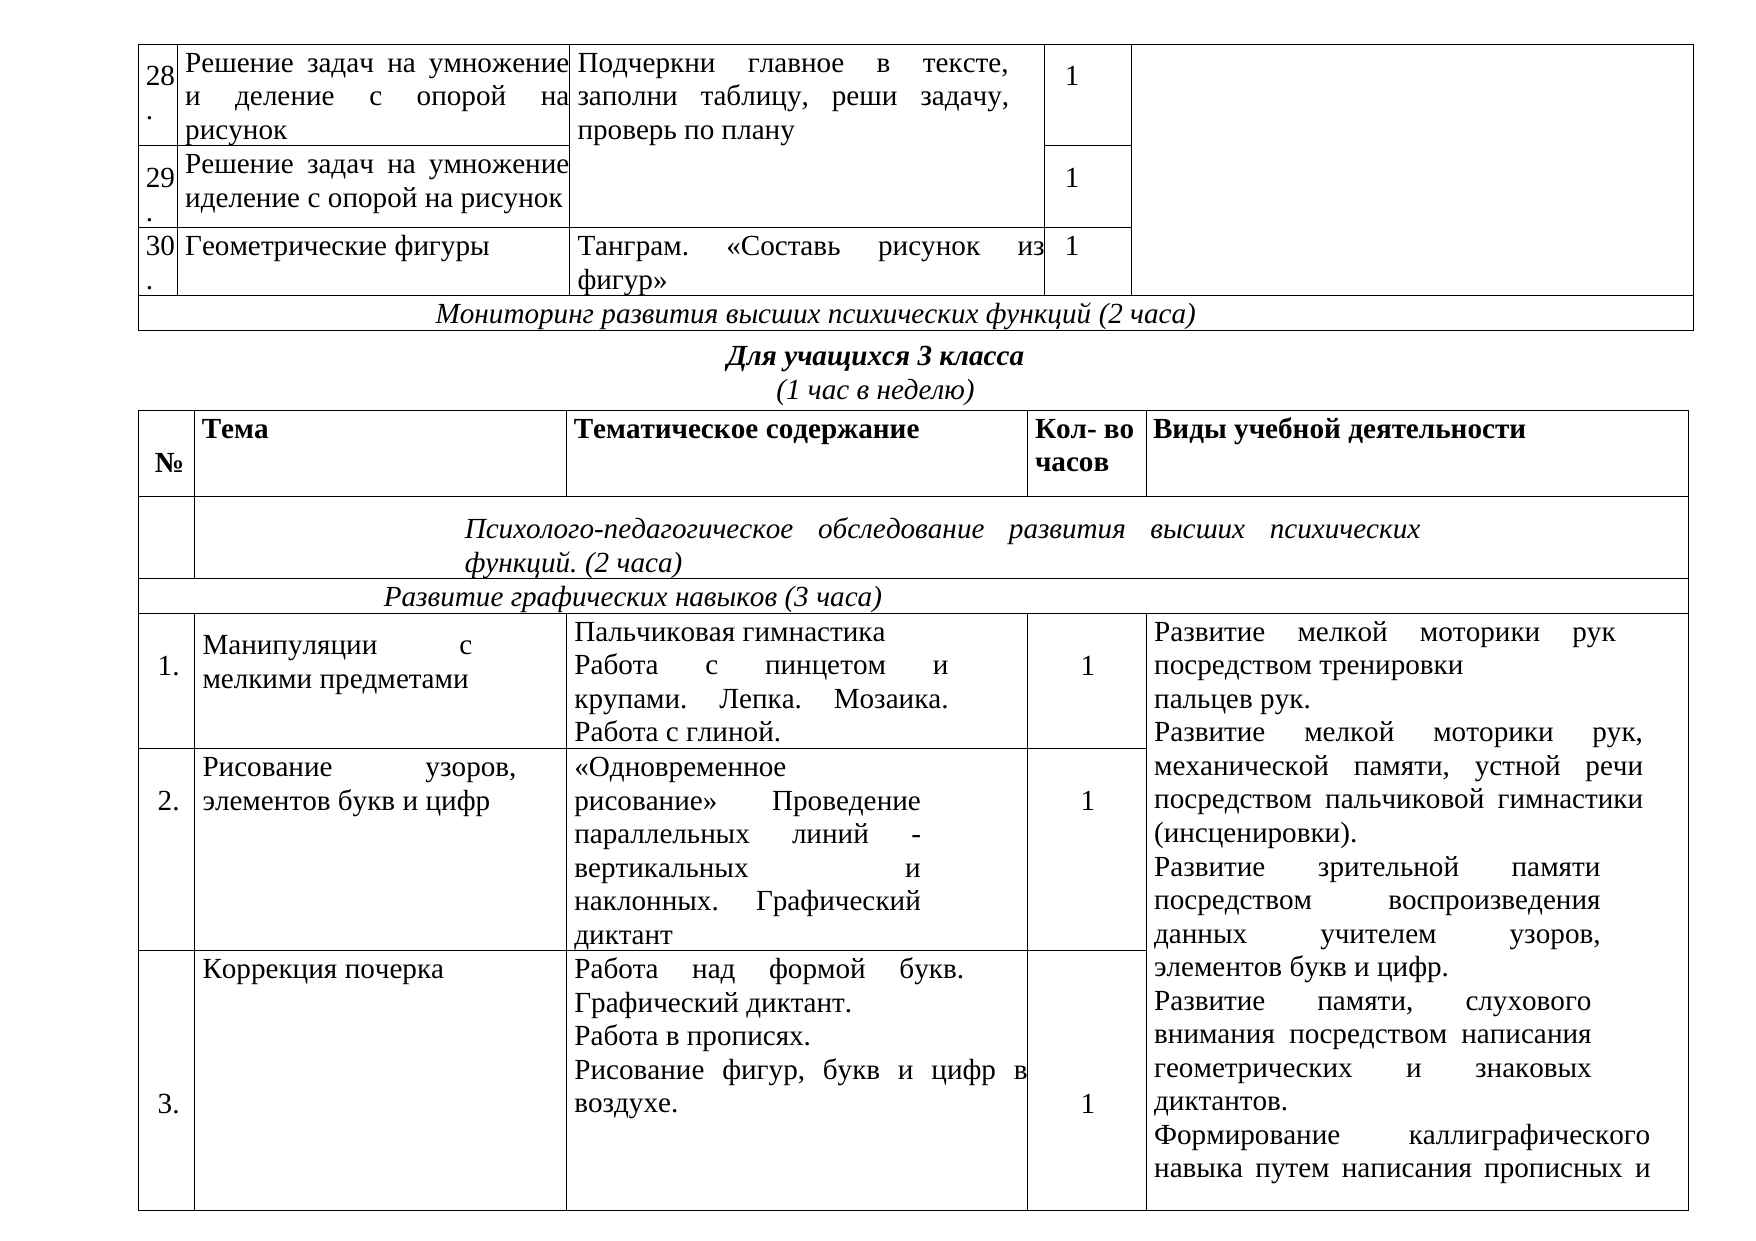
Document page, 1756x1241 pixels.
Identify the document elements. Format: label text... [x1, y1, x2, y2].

table_cell 28. [139, 45, 177, 145]
table_header Тема [195, 411, 566, 496]
table_cell 1 [1045, 45, 1131, 145]
table_cell Развитие мелкой моторики рук посредством тренировки пальцев рук. Развитие мелкой моторики рук, механической памяти, устной речи посредством пальчиковой гимнастики (инсценировки). Развитие зрительной памяти посредством воспроизведения данных учителем узоров, элементов букв и цифр. Развитие памяти, слухового внимания посредством написания геометрических и знаковых диктантов. Формирование каллиграфического навыка путем написания прописных и строчных букв и соединение их в слоги. Развитие зрительной памяти и внимания посредством написания графических диктантов. [1147, 614, 1688, 1210]
table_cell Развитие графических навыков (3 часа) [139, 579, 1688, 613]
table_header № [139, 411, 194, 496]
table_cell 3. [139, 951, 194, 1210]
table_cell 2. [139, 749, 194, 950]
table_cell Манипуляции с мелкими предметами [195, 614, 566, 748]
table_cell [567, 951, 1027, 1210]
table_cell 1. [139, 614, 194, 748]
table_cell 29. [139, 146, 177, 227]
table_cell [139, 497, 194, 578]
table_cell 30. [139, 228, 177, 295]
table_cell Психолого-педагогическое обследование развития высших психических функций. (2 часа) [195, 497, 1688, 578]
table_cell 1 [1028, 614, 1146, 748]
table_cell Решение задач на умножение и деление с опорой на рисунок [178, 45, 569, 145]
table_cell Мониторинг развития высших психических функций (2 часа) [139, 296, 1693, 330]
table_cell 1 [1028, 951, 1146, 1210]
table_cell Коррекция почерка [195, 951, 566, 1210]
table_cell 1 [1045, 228, 1131, 295]
table_cell Танграм. «Составь рисунок из фигур» [570, 228, 1044, 295]
table_cell «Одновременное рисование» Проведение параллельных линий - вертикальных и наклонных. Графический диктант [567, 749, 1027, 950]
table_cell Подчеркни главное в тексте, заполни таблицу, реши задачу, проверь по плану [570, 45, 1044, 227]
table_header Виды учебной деятельности [1147, 411, 1688, 496]
table_cell Решение задач на умножение иделение с опорой на рисунок [178, 146, 569, 227]
table_cell 1 [1045, 146, 1131, 227]
table_cell Геометрические фигуры [178, 228, 569, 295]
table_header Тематическое содержание [567, 411, 1027, 496]
table_header Кол- во часов [1028, 411, 1146, 496]
table_cell Пальчиковая гимнастика Работа с пинцетом и крупами. Лепка. Мозаика. Работа с глиной. [567, 614, 1027, 748]
text (1 час в неделю) [37, 372, 1657, 405]
table_cell Рисование узоров, элементов букв и цифр [195, 749, 566, 950]
text Для учащихся 3 класса [37, 338, 1657, 372]
table_cell 1 [1028, 749, 1146, 950]
